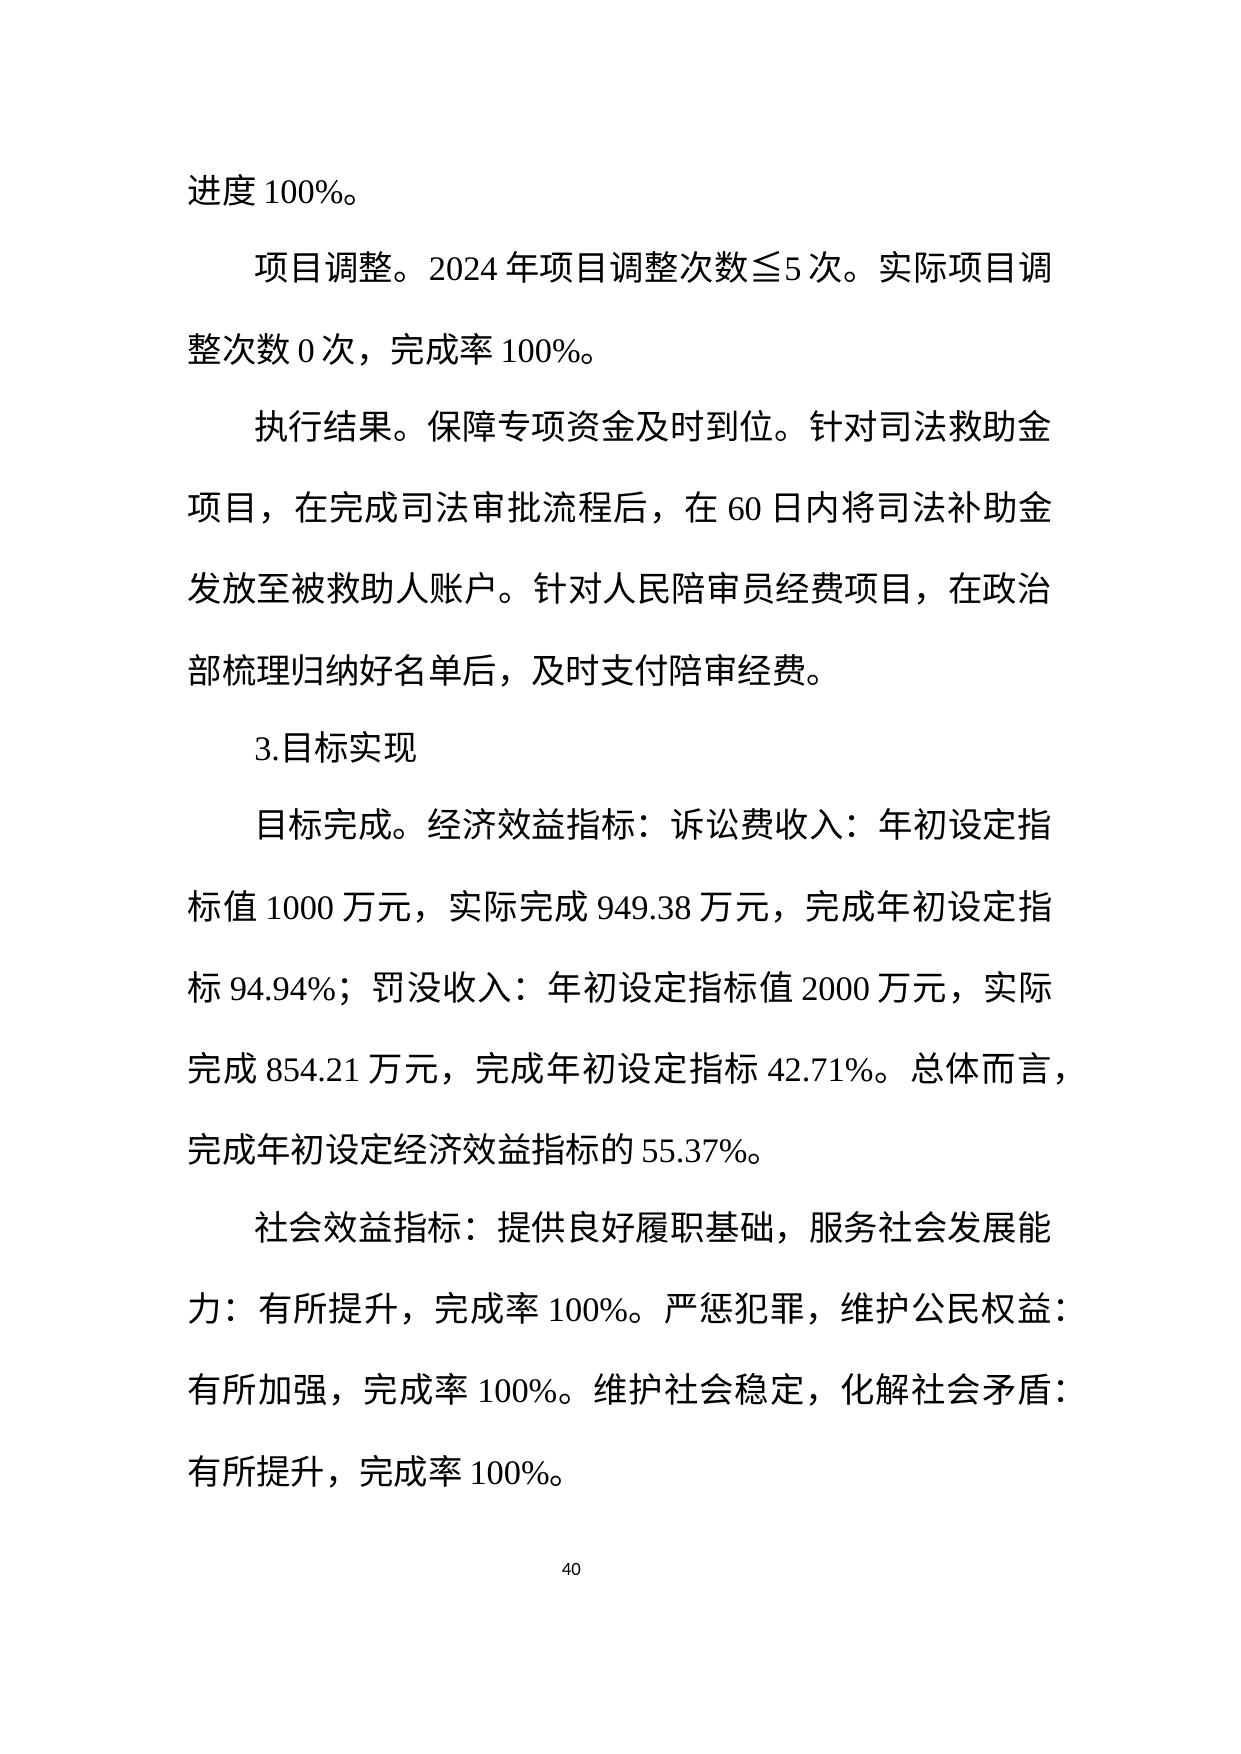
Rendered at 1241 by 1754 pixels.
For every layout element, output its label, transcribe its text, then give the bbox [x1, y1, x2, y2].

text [187, 156, 1053, 221]
text 社会效益指标：提供良好履职基础，服务社会发展能力：有所提升，完成率100%。严惩犯罪，维护公民权益：有所加强，完成率100%。维护社会稳定，化解社会矛盾：有所提升，完成率100%。 [187, 1193, 1053, 1502]
text 3.目标实现 [187, 713, 1053, 778]
text 执行结果。保障专项资金及时到位。针对司法救助金项目，在完成司法审批流程后，在60日内将司法补助金发放至被救助人账户。针对人民陪审员经费项目，在政治部梳理归纳好名单后，及时支付陪审经费。 [187, 392, 1053, 701]
text 目标完成。经济效益指标：诉讼费收入：年初设定指标值1000万元，实际完成949.38万元，完成年初设定指标94.94%；罚没收入：年初设定指标值2000万元，实际完成854.21万元，完成年初设定指标42.71%。总体而言，完成年初设定经济效益指标的55.37%。 [187, 790, 1053, 1180]
text 项目调整。2024年项目调整次数≦5次。实际项目调整次数0次，完成率100%。 [187, 233, 1053, 379]
